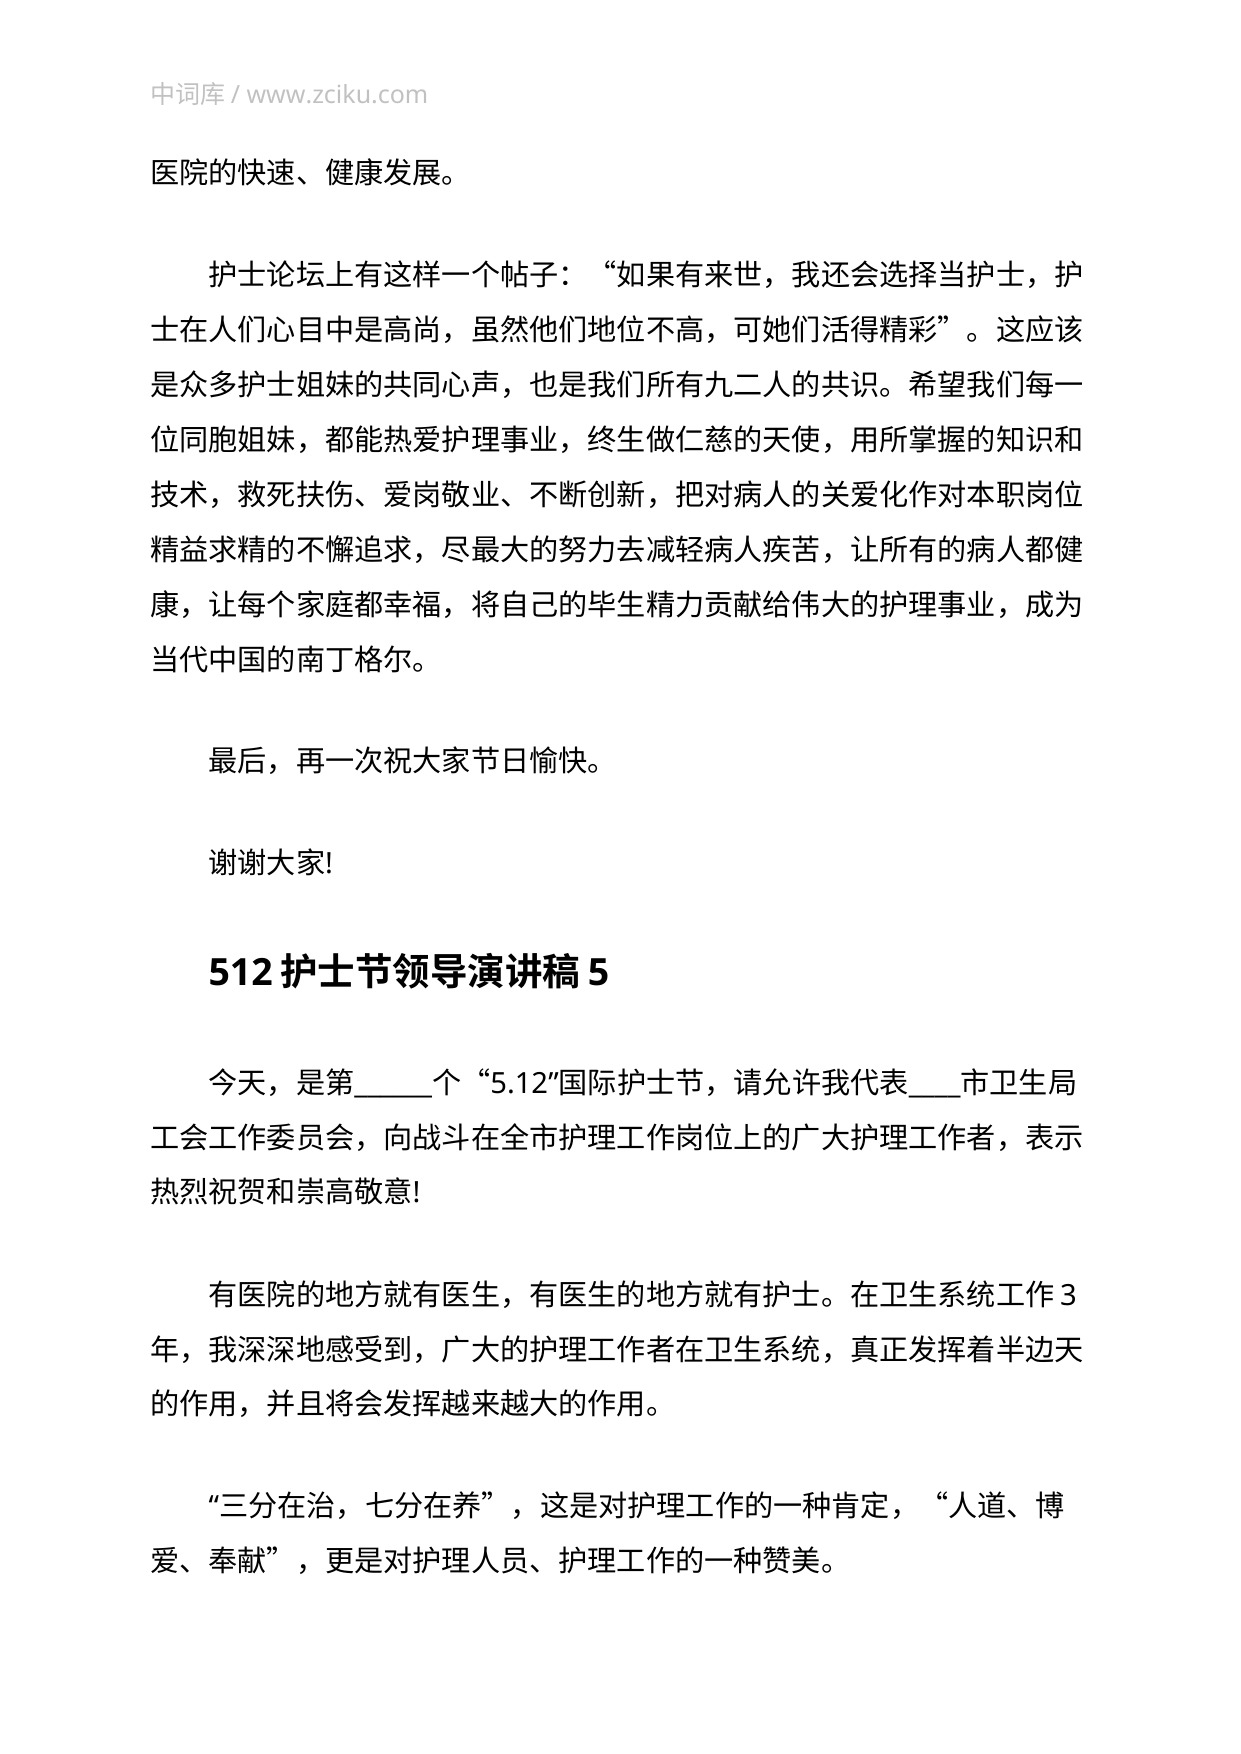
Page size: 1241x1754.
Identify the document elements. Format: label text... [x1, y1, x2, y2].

text 512护士节领导演讲稿5 [150, 942, 1090, 996]
text “三分在治，七分在养”，这是对护理工作的一种肯定，“人道、博爱、奉献”，更是对护理人员、护理工作的一种赞美。 [150, 1483, 1090, 1580]
text 谢谢大家! [150, 839, 1090, 882]
text 有医院的地方就有医生，有医生的地方就有护士。在卫生系统工作3年，我深深地感受到，广大的护理工作者在卫生系统，真正发挥着半边天的作用，并且将会发挥越来越大的作用。 [150, 1271, 1090, 1423]
text 最后，再一次祝大家节日愉快。 [150, 738, 1090, 780]
text 护士论坛上有这样一个帖子：“如果有来世，我还会选择当护士，护士在人们心目中是高尚，虽然他们地位不高，可她们活得精彩”。这应该是众多护士姐妹的共同心声，也是我们所有九二人的共识。希望我们每一位同胞姐妹，都能热爱护理事业，终生做仁慈的天使，用所掌握的知识和技术，救死扶伤、爱岗敬业、不断创新，把对病人的关爱化作对本职岗位精益求精的不懈追求，尽最大的努力去减轻病人疾苦，让所有的病人都健康，让每个家庭都幸福，将自己的毕生精力贡献给伟大的护理事业，成为当代中国的南丁格尔。 [150, 252, 1090, 678]
text 今天，是第______个“5.12”国际护士节，请允许我代表____市卫生局工会工作委员会，向战斗在全市护理工作岗位上的广大护理工作者，表示热烈祝贺和崇高敬意! [150, 1059, 1090, 1211]
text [150, 150, 1090, 192]
